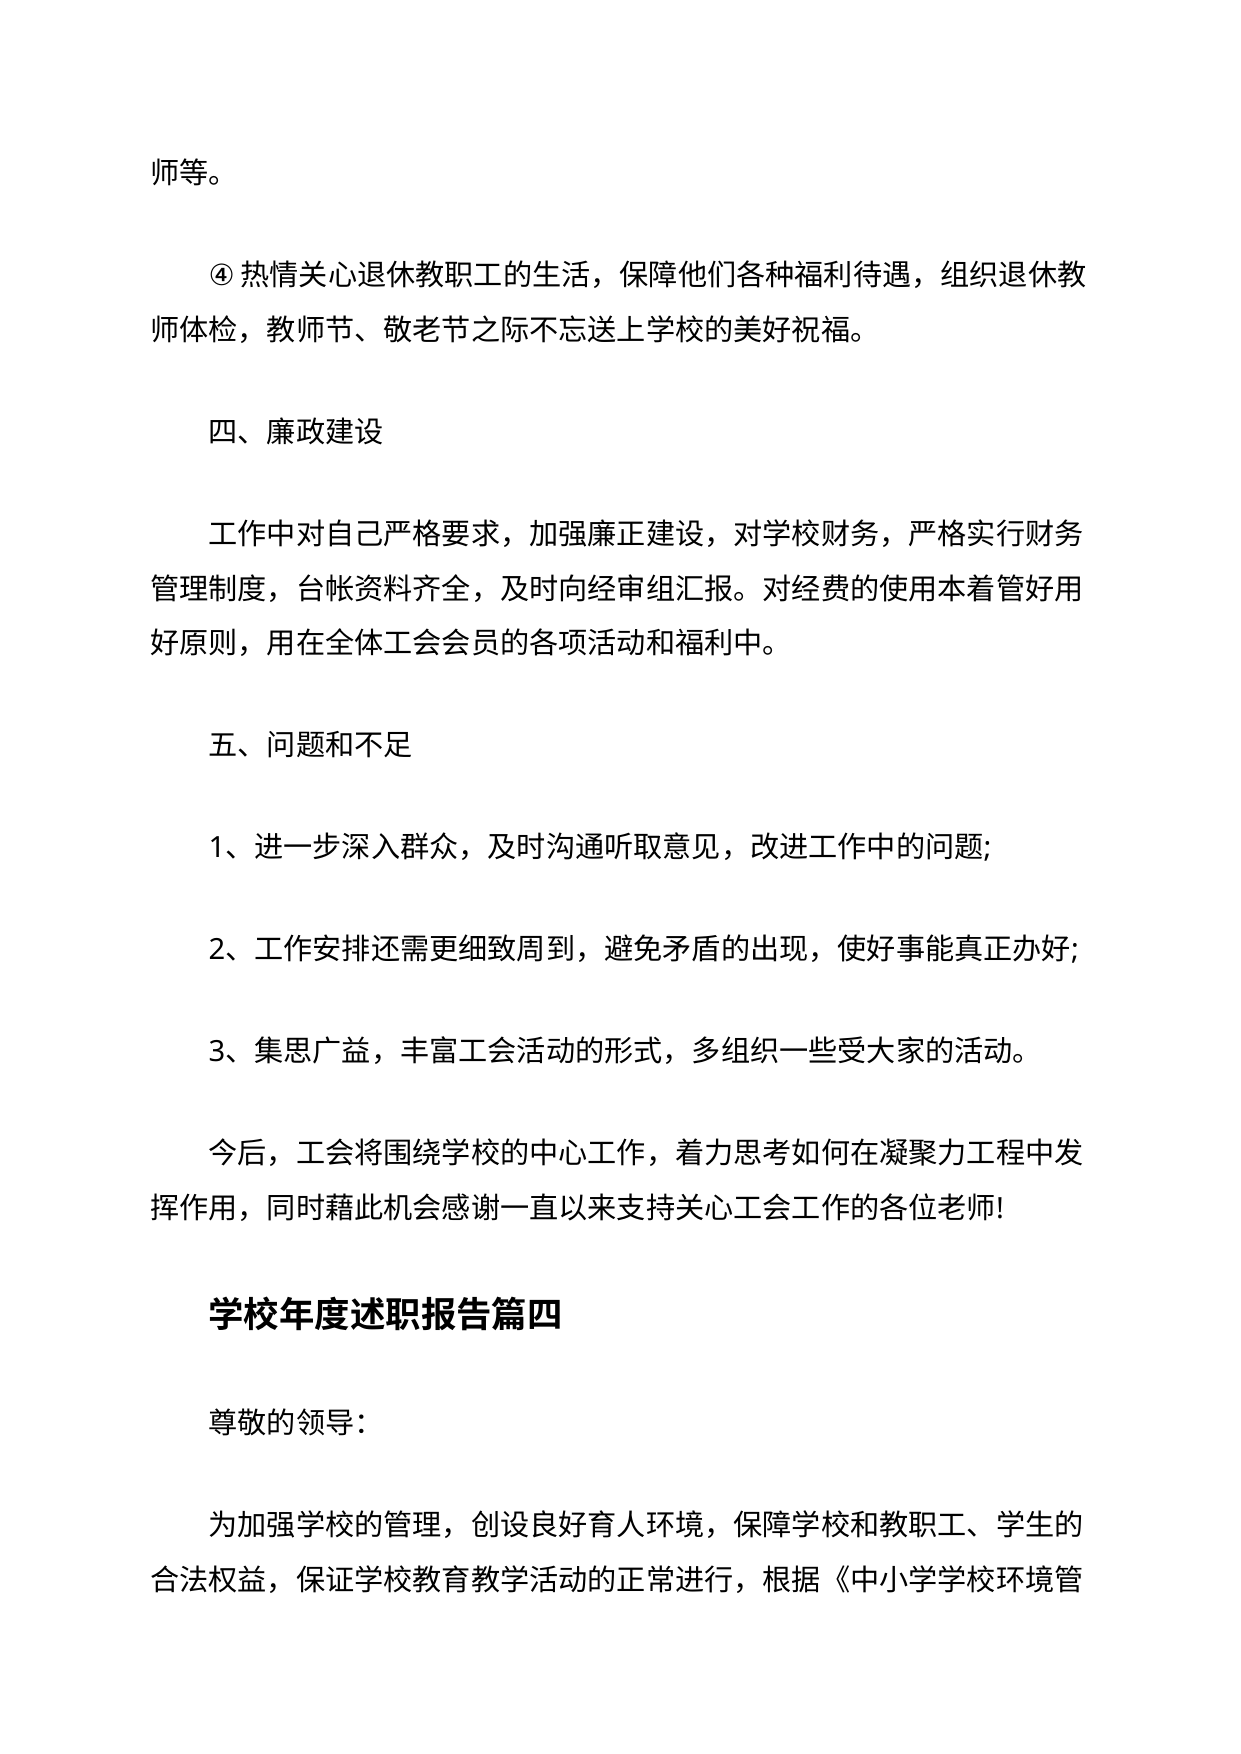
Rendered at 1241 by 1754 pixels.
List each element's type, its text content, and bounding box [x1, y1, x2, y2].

text 3、集思广益，丰富工会活动的形式，多组织一些受大家的活动。 [150, 1028, 1090, 1070]
text 学校年度述职报告篇四 [150, 1286, 1090, 1338]
text 四、廉政建设 [150, 408, 1090, 451]
text 今后，工会将围绕学校的中心工作，着力思考如何在凝聚力工程中发挥作用，同时藉此机会感谢一直以来支持关心工会工作的各位老师! [150, 1129, 1090, 1227]
text 工作中对自己严格要求，加强廉正建设，对学校财务，严格实行财务管理制度，台帐资料齐全，及时向经审组汇报。对经费的使用本着管好用好原则，用在全体工会会员的各项活动和福利中。 [150, 510, 1090, 662]
text 1、进一步深入群众，及时沟通听取意见，改进工作中的问题; [150, 824, 1090, 866]
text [150, 1502, 1090, 1599]
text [150, 150, 1090, 192]
text 尊敬的领导： [150, 1400, 1090, 1442]
text ④热情关心退休教职工的生活，保障他们各种福利待遇，组织退休教师体检，教师节、敬老节之际不忘送上学校的美好祝福。 [150, 252, 1090, 349]
text 五、问题和不足 [150, 722, 1090, 764]
text 2、工作安排还需更细致周到，避免矛盾的出现，使好事能真正办好; [150, 926, 1090, 968]
